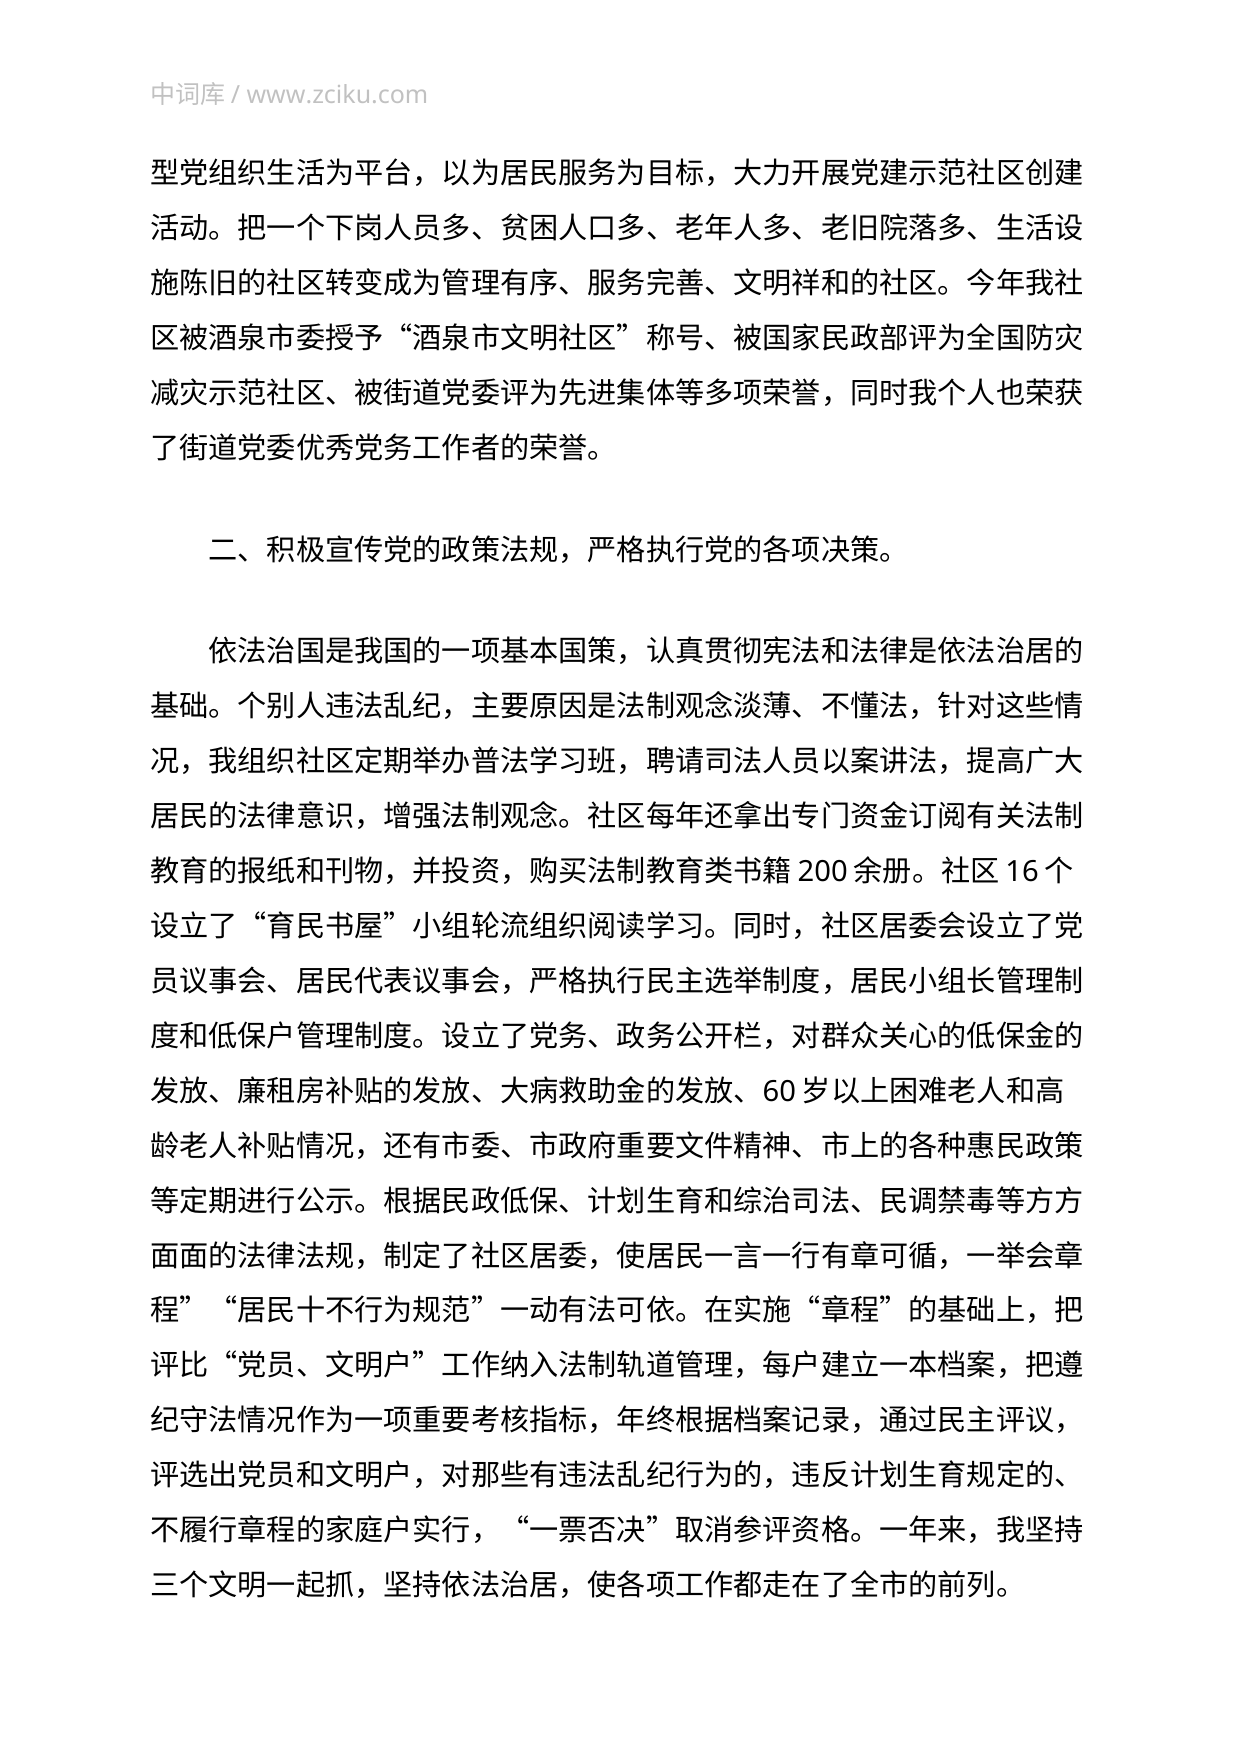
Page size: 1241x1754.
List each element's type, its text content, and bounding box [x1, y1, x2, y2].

text 依法治国是我国的一项基本国策，认真贯彻宪法和法律是依法治居的基础。个别人违法乱纪，主要原因是法制观念淡薄、不懂法，针对这些情况，我组织社区定期举办普法学习班，聘请司法人员以案讲法，提高广大居民的法律意识，增强法制观念。社区每年还拿出专门资金订阅有关法制教育的报纸和刊物，并投资，购买法制教育类书籍200余册。社区16个设立了“育民书屋”小组轮流组织阅读学习。同时，社区居委会设立了党员议事会、居民代表议事会，严格执行民主选举制度，居民小组长管理制度和低保户管理制度。设立了党务、政务公开栏，对群众关心的低保金的发放、廉租房补贴的发放、大病救助金的发放、60岁以上困难老人和高龄老人补贴情况，还有市委、市政府重要文件精神、市上的各种惠民政策等定期进行公示。根据民政低保、计划生育和综治司法、民调禁毒等方方面面的法律法规，制定了社区居委，使居民一言一行有章可循，一举会章程”“居民十不行为规范”一动有法可依。在实施“章程”的基础上，把评比“党员、文明户”工作纳入法制轨道管理，每户建立一本档案，把遵纪守法情况作为一项重要考核指标，年终根据档案记录，通过民主评议，评选出党员和文明户，对那些有违法乱纪行为的，违反计划生育规定的、不履行章程的家庭户实行，“一票否决”取消参评资格。一年来，我坚持三个文明一起抓，坚持依法治居，使各项工作都走在了全市的前列。 [150, 628, 1090, 1604]
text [150, 150, 1090, 467]
text 二、积极宣传党的政策法规，严格执行党的各项决策。 [150, 526, 1090, 568]
